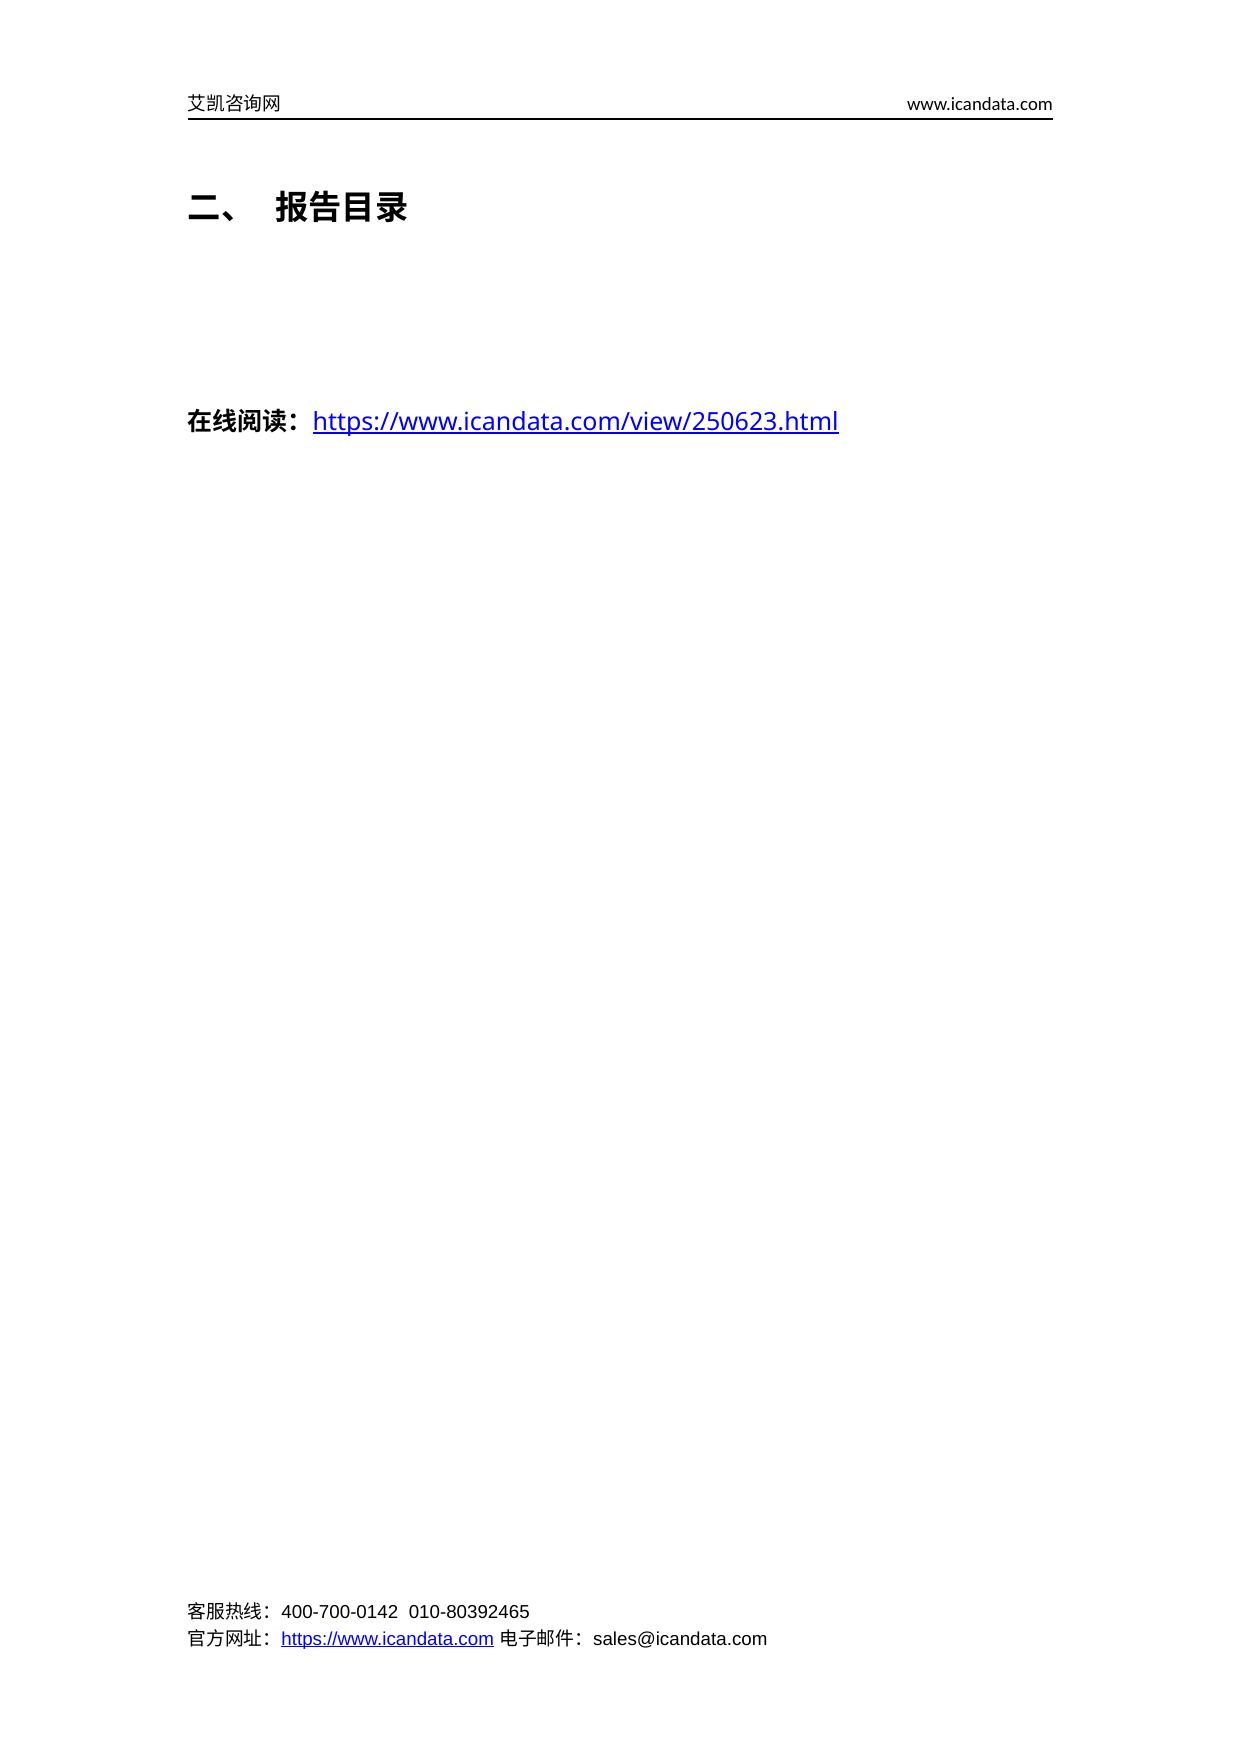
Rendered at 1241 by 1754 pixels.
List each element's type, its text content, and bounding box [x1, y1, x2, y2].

subtitle 报告目录 [187, 172, 1053, 237]
text 在线阅读：https://www.icandata.com/view/250623.html [187, 387, 1053, 452]
